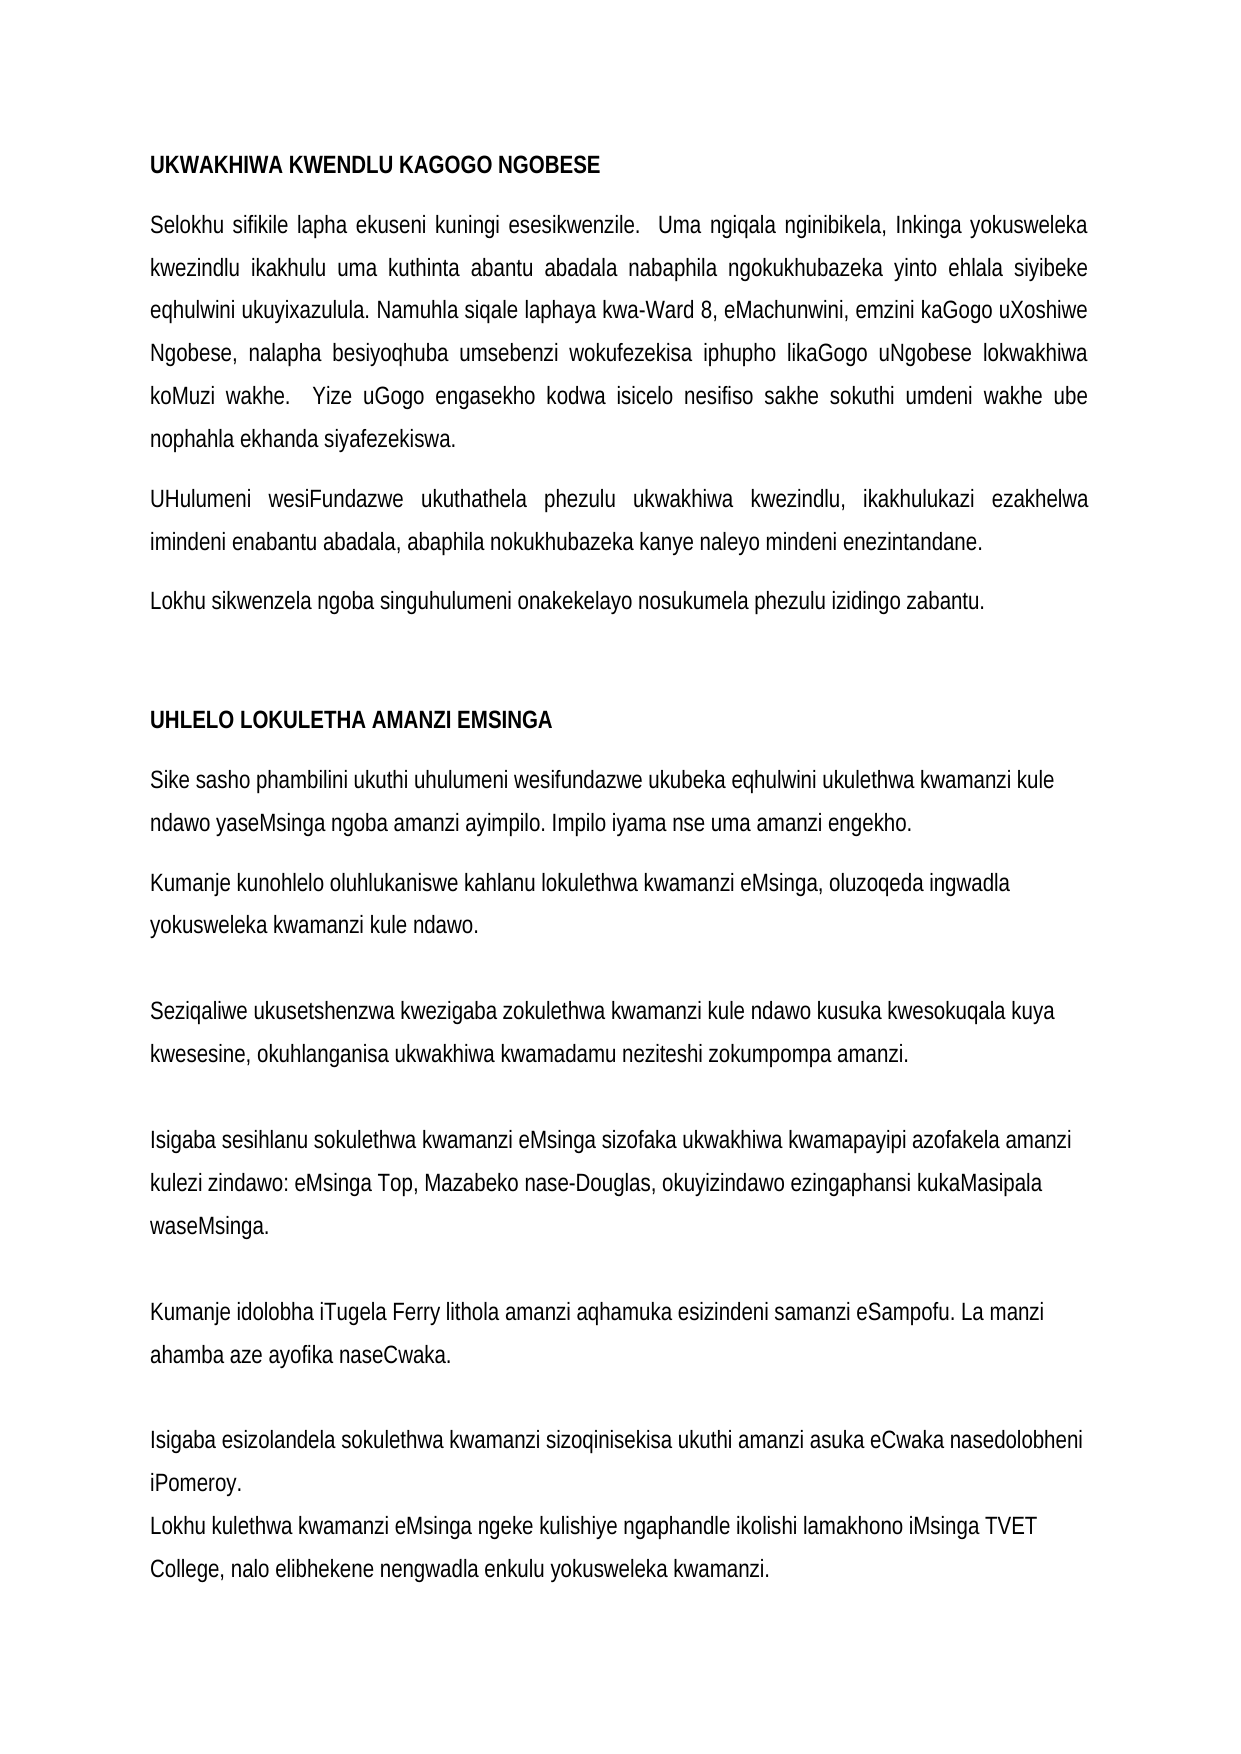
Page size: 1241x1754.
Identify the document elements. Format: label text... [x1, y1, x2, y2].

text Kumanje kunohlelo oluhlukaniswe kahlanu lokulethwa kwamanzi eMsinga, oluzoqeda ingwadla yokusweleka kwamanzi kule ndawo. [150, 867, 1090, 939]
text Kumanje idolobha iTugela Ferry lithola amanzi aqhamuka esizindeni samanzi eSampofu. La manzi ahamba aze ayofika naseCwaka. [150, 1297, 1090, 1368]
text Isigaba sesihlanu sokulethwa kwamanzi eMsinga sizofaka ukwakhiwa kwamapayipi azofakela amanzi kulezi zindawo: eMsinga Top, Mazabeko nase-Douglas, okuyizindawo ezingaphansi kukaMasipala waseMsinga. [150, 1125, 1090, 1239]
text UHLELO LOKULETHA AMANZI EMSINGA [150, 705, 1090, 734]
text Lokhu sikwenzela ngoba singuhulumeni onakekelayo nosukumela phezulu izidingo zabantu. [150, 586, 1090, 615]
text Sike sasho phambilini ukuthi uhulumeni wesifundazwe ukubeka eqhulwini ukulethwa kwamanzi kule ndawo yaseMsinga ngoba amanzi ayimpilo. Impilo iyama nse uma amanzi engekho. [150, 765, 1090, 837]
text Lokhu kulethwa kwamanzi eMsinga ngeke kulishiye ngaphandle ikolishi lamakhono iMsinga TVET College, nalo elibhekene nengwadla enkulu yokusweleka kwamanzi. [150, 1511, 1090, 1583]
text Seziqaliwe ukusetshenzwa kwezigaba zokulethwa kwamanzi kule ndawo kusuka kwesokuqala kuya kwesesine, okuhlanganisa ukwakhiwa kwamadamu neziteshi zokumpompa amanzi. [150, 996, 1090, 1068]
text UKWAKHIWA KWENDLU KAGOGO NGOBESE [150, 150, 1090, 179]
text UHulumeni wesiFundazwe ukuthathela phezulu ukwakhiwa kwezindlu, ikakhulukazi ezakhelwa imindeni enabantu abadala, abaphila nokukhubazeka kanye naleyo mindeni enezintandane. [150, 484, 1090, 555]
text Selokhu sifikile lapha ekuseni kuningi esesikwenzile. Uma ngiqala nginibikela, Inkinga yokusweleka kwezindlu ikakhulu uma kuthinta abantu abadala nabaphila ngokukhubazeka yinto ehlala siyibeke eqhulwini ukuyixazulula. Namuhla siqale laphaya kwa-Ward 8, eMachunwini, emzini kaGogo uXoshiwe Ngobese, nalapha besiyoqhuba umsebenzi wokufezekisa iphupho likaGogo uNgobese lokwakhiwa koMuzi wakhe. Yize uGogo engasekho kodwa isicelo nesifiso sakhe sokuthi umdeni wakhe ube nophahla ekhanda siyafezekiswa. [150, 209, 1090, 453]
text Isigaba esizolandela sokulethwa kwamanzi sizoqinisekisa ukuthi amanzi asuka eCwaka nasedolobheni iPomeroy. [150, 1425, 1090, 1497]
